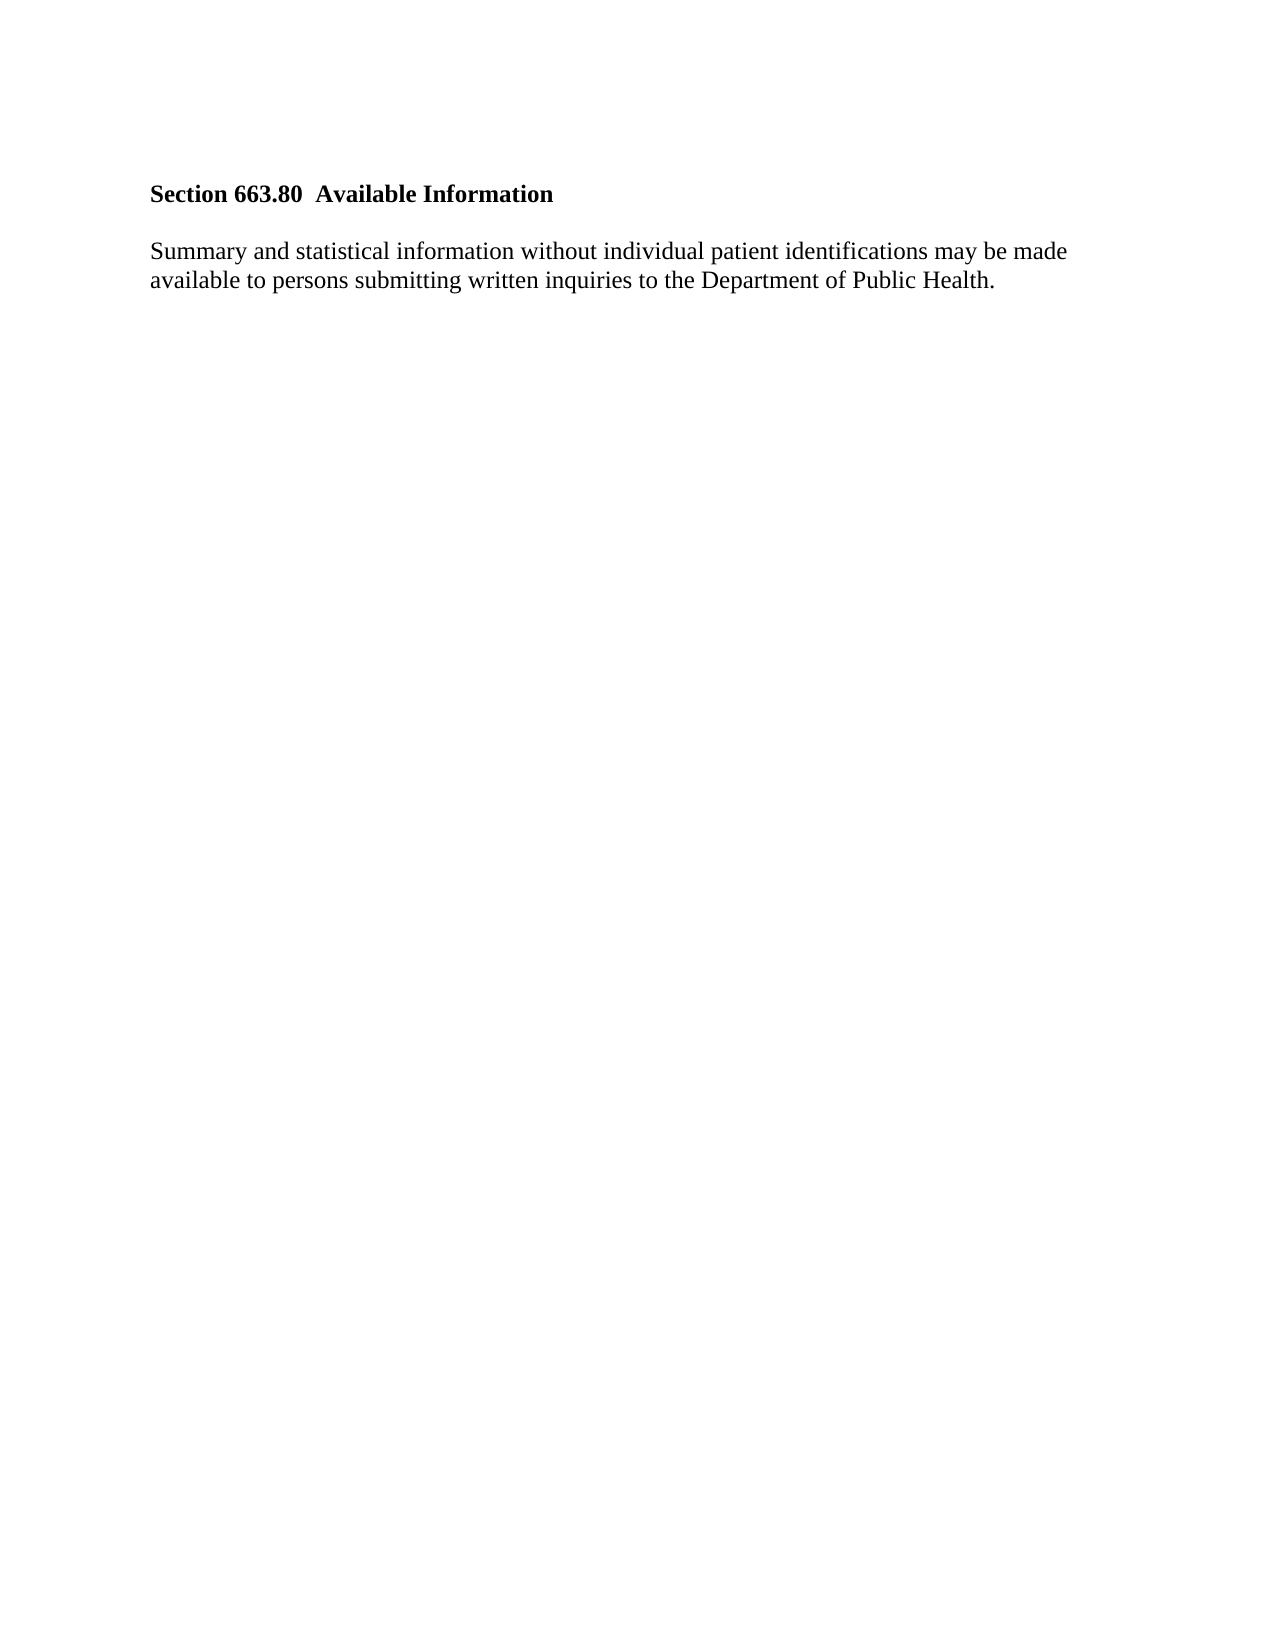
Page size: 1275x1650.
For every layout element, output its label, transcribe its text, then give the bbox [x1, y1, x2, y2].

text Section 663.80 Available Information [150, 179, 1125, 207]
text Summary and statistical information without individual patient identifications may be made available to persons submitting written inquiries to the Department of Public Health. [150, 236, 1125, 294]
